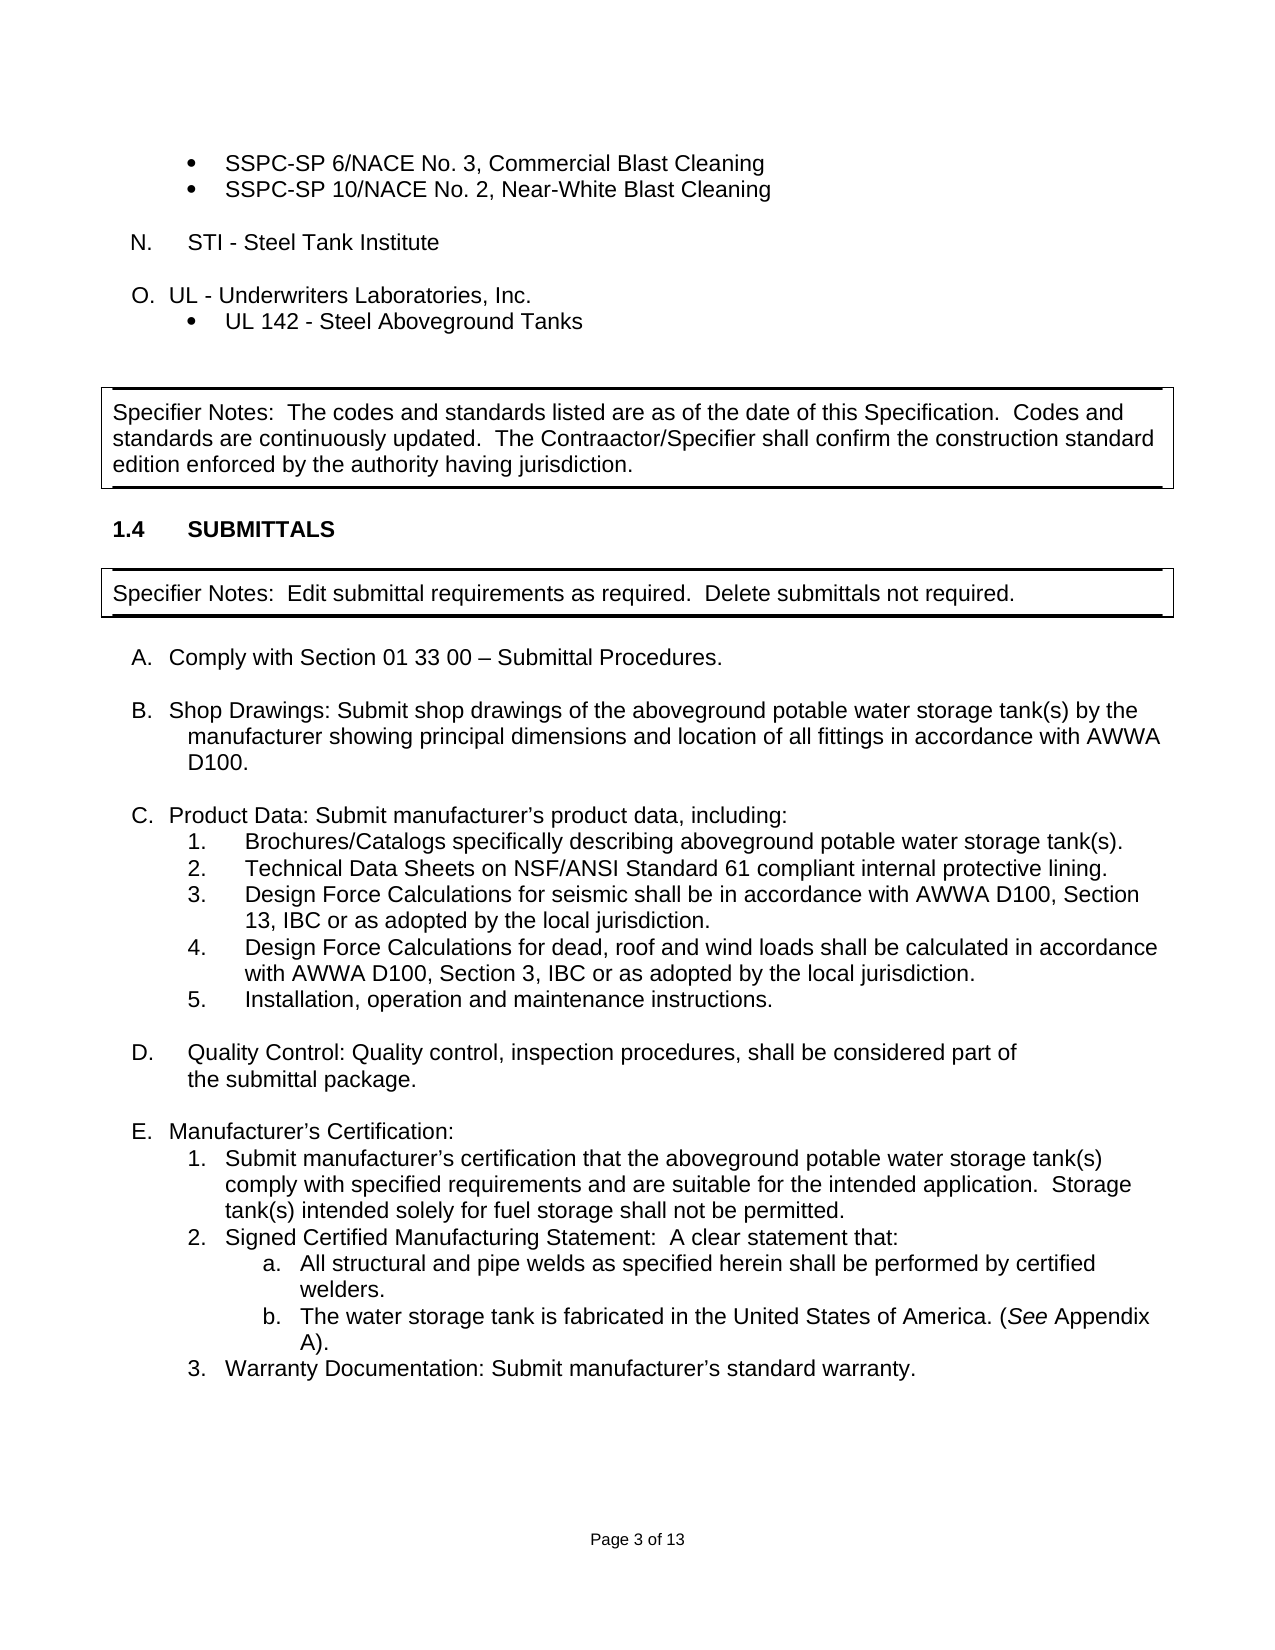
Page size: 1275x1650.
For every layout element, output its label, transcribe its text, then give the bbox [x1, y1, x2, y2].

subtitle Brochures/Catalogs specifically describing aboveground potable water storage tank(s). [187, 828, 1162, 855]
subtitle The water storage tank is fabricated in the United States of America. (See Appendix A). [262, 1303, 1162, 1355]
subtitle Comply with Section 01 33 00 – Submittal Procedures. [131, 644, 1162, 670]
subtitle Product Data: Submit manufacturer’s product data, including: [131, 802, 1162, 828]
subtitle Signed Certified Manufacturing Statement: A clear statement that: [187, 1224, 1162, 1250]
list SSPC-SP 10/NACE No. 2, Near-White Blast Cleaning [187, 176, 1162, 203]
list UL - Underwriters Laboratories, Inc. [131, 282, 1162, 308]
list Quality Control: Quality control, inspection procedures, shall be considered part of [131, 1039, 1162, 1066]
subtitle Installation, operation and maintenance instructions. [187, 986, 1162, 1013]
list UL 142 - Steel Aboveground Tanks [187, 308, 1162, 334]
subtitle All structural and pipe welds as specified herein shall be performed by certified welders. [262, 1250, 1162, 1303]
subtitle Design Force Calculations for dead, roof and wind loads shall be calculated in accordance with AWWA D100, Section 3, IBC or as adopted by the local jurisdiction. [187, 934, 1162, 986]
subtitle 1.4 SUBMITTALS [112, 516, 1162, 542]
subtitle Warranty Documentation: Submit manufacturer’s standard warranty. [187, 1355, 1162, 1382]
table_header Specifier Notes: The codes and standards listed are as of the date of this Specification. Codes and standards are continuously updated. The Contraactor/Specifier shall confirm the construction standard edition enforced by the authority having jurisdiction. [102, 388, 1173, 488]
list STI - Steel Tank Institute [130, 229, 1162, 255]
table_header Specifier Notes: Edit submittal requirements as required. Delete submittals not required. [102, 569, 1173, 616]
list SSPC-SP 6/NACE No. 3, Commercial Blast Cleaning [187, 150, 1162, 176]
text the submittal package. [131, 1066, 1162, 1092]
subtitle Technical Data Sheets on NSF/ANSI Standard 61 compliant internal protective lining. [187, 855, 1162, 881]
subtitle Manufacturer’s Certification: [131, 1118, 1162, 1144]
subtitle Shop Drawings: Submit shop drawings of the aboveground potable water storage tank(s) by the manufacturer showing principal dimensions and location of all fittings in accordance with AWWA D100. [131, 697, 1162, 776]
subtitle Design Force Calculations for seismic shall be in accordance with AWWA D100, Section 13, IBC or as adopted by the local jurisdiction. [187, 881, 1162, 934]
subtitle Submit manufacturer’s certification that the aboveground potable water storage tank(s) comply with specified requirements and are suitable for the intended application. Storage tank(s) intended solely for fuel storage shall not be permitted. [187, 1144, 1162, 1224]
